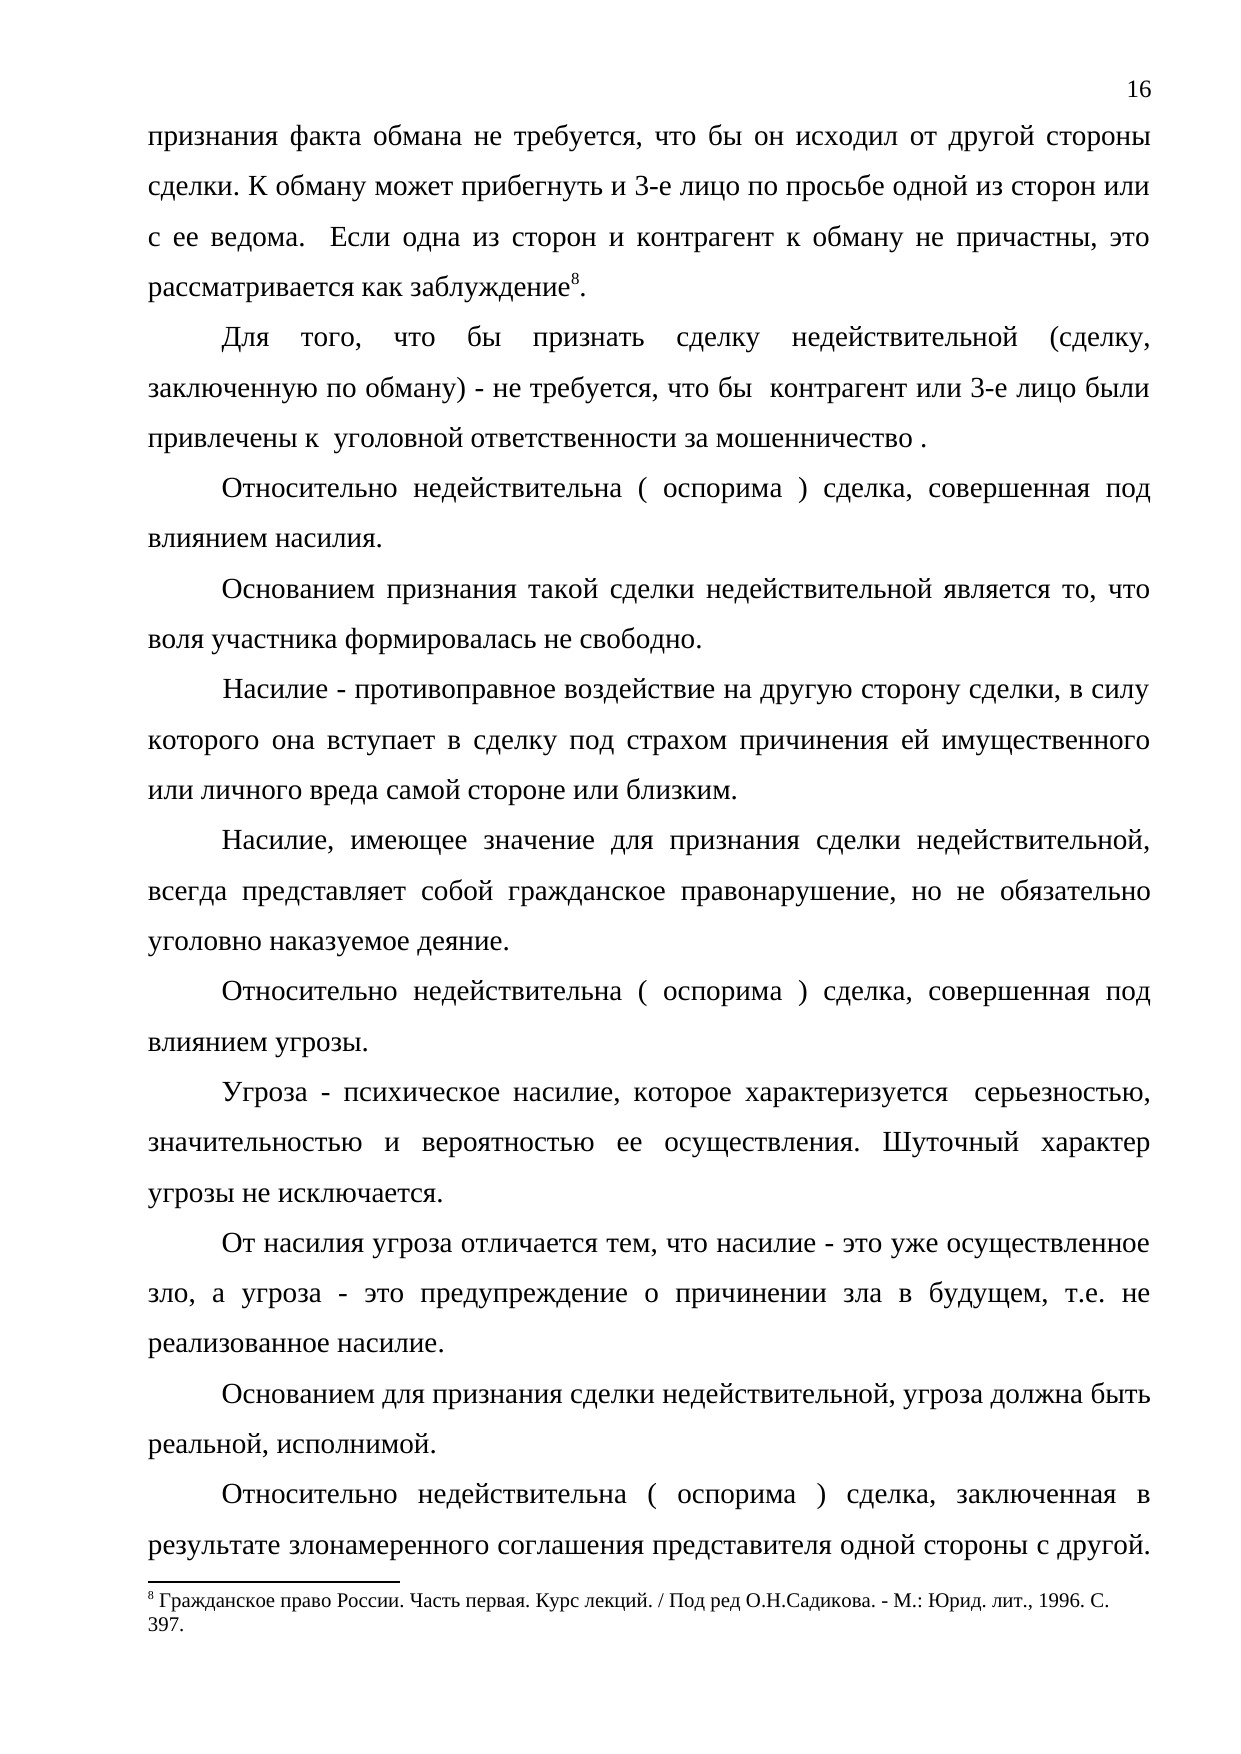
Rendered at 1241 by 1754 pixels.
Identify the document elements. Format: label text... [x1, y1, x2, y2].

text Основанием признания такой сделки недействительной является то, что воля участника формировалась не свободно. [148, 571, 1152, 655]
text Насилие - противоправное воздействие на другую сторону сделки, в силу которого она вступает в сделку под страхом причинения ей имущественного или личного вреда самой стороне или близким. [148, 672, 1152, 806]
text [148, 1477, 1152, 1560]
text Основанием для признания сделки недействительной, угроза должна быть реальной, исполнимой. [148, 1376, 1152, 1460]
text Для того, что бы признать сделку недействительной (сделку, заключенную по обману) - не требуется, что бы контрагент или 3-е лицо были привлечены к уголовной ответственности за мошенничество . [148, 319, 1152, 453]
text От насилия угроза отличается тем, что насилие - это уже осуществленное зло, а угроза - это предупреждение о причинении зла в будущем, т.е. не реализованное насилие. [148, 1225, 1152, 1359]
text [148, 118, 1152, 303]
text Насилие, имеющее значение для признания сделки недействительной, всегда представляет собой гражданское правонарушение, но не обязательно уголовно наказуемое деяние. [148, 822, 1152, 957]
text Относительно недействительна ( оспорима ) сделка, совершенная под влиянием угрозы. [148, 973, 1152, 1057]
text Угроза - психическое насилие, которое характеризуется серьезностью, значительностью и вероятностью ее осуществления. Шуточный характер угрозы не исключается. [148, 1074, 1152, 1208]
text Относительно недействительна ( оспорима ) сделка, совершенная под влиянием насилия. [148, 470, 1152, 554]
